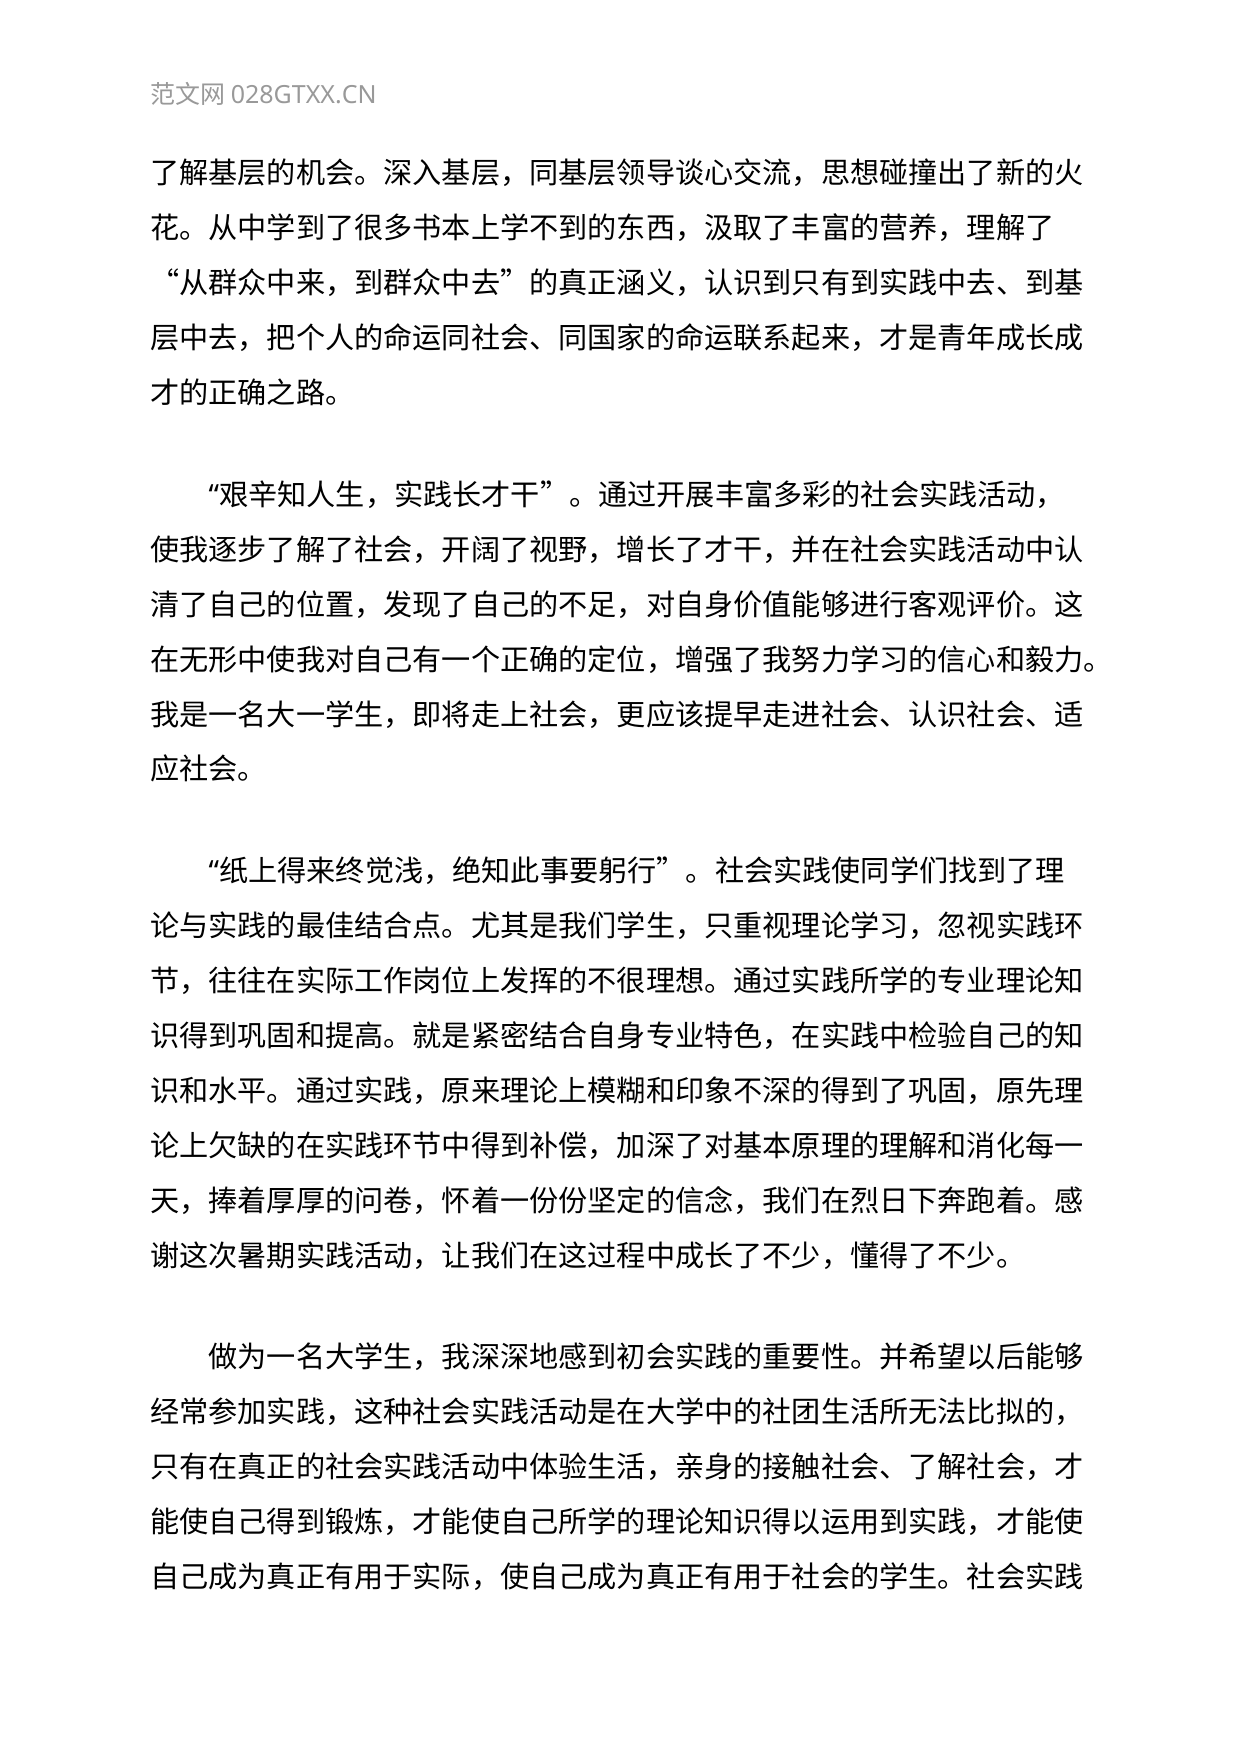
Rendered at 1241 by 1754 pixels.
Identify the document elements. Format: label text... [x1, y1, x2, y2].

text “纸上得来终觉浅，绝知此事要躬行”。社会实践使同学们找到了理论与实践的最佳结合点。尤其是我们学生，只重视理论学习，忽视实践环节，往往在实际工作岗位上发挥的不很理想。通过实践所学的专业理论知识得到巩固和提高。就是紧密结合自身专业特色，在实践中检验自己的知识和水平。通过实践，原来理论上模糊和印象不深的得到了巩固，原先理论上欠缺的在实践环节中得到补偿，加深了对基本原理的理解和消化每一天，捧着厚厚的问卷，怀着一份份坚定的信念，我们在烈日下奔跑着。感谢这次暑期实践活动，让我们在这过程中成长了不少，懂得了不少。 [150, 848, 1090, 1274]
text “艰辛知人生，实践长才干”。通过开展丰富多彩的社会实践活动，使我逐步了解了社会，开阔了视野，增长了才干，并在社会实践活动中认清了自己的位置，发现了自己的不足，对自身价值能够进行客观评价。这在无形中使我对自己有一个正确的定位，增强了我努力学习的信心和毅力。我是一名大一学生，即将走上社会，更应该提早走进社会、认识社会、适应社会。 [150, 471, 1090, 788]
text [150, 150, 1090, 412]
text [150, 1334, 1090, 1596]
